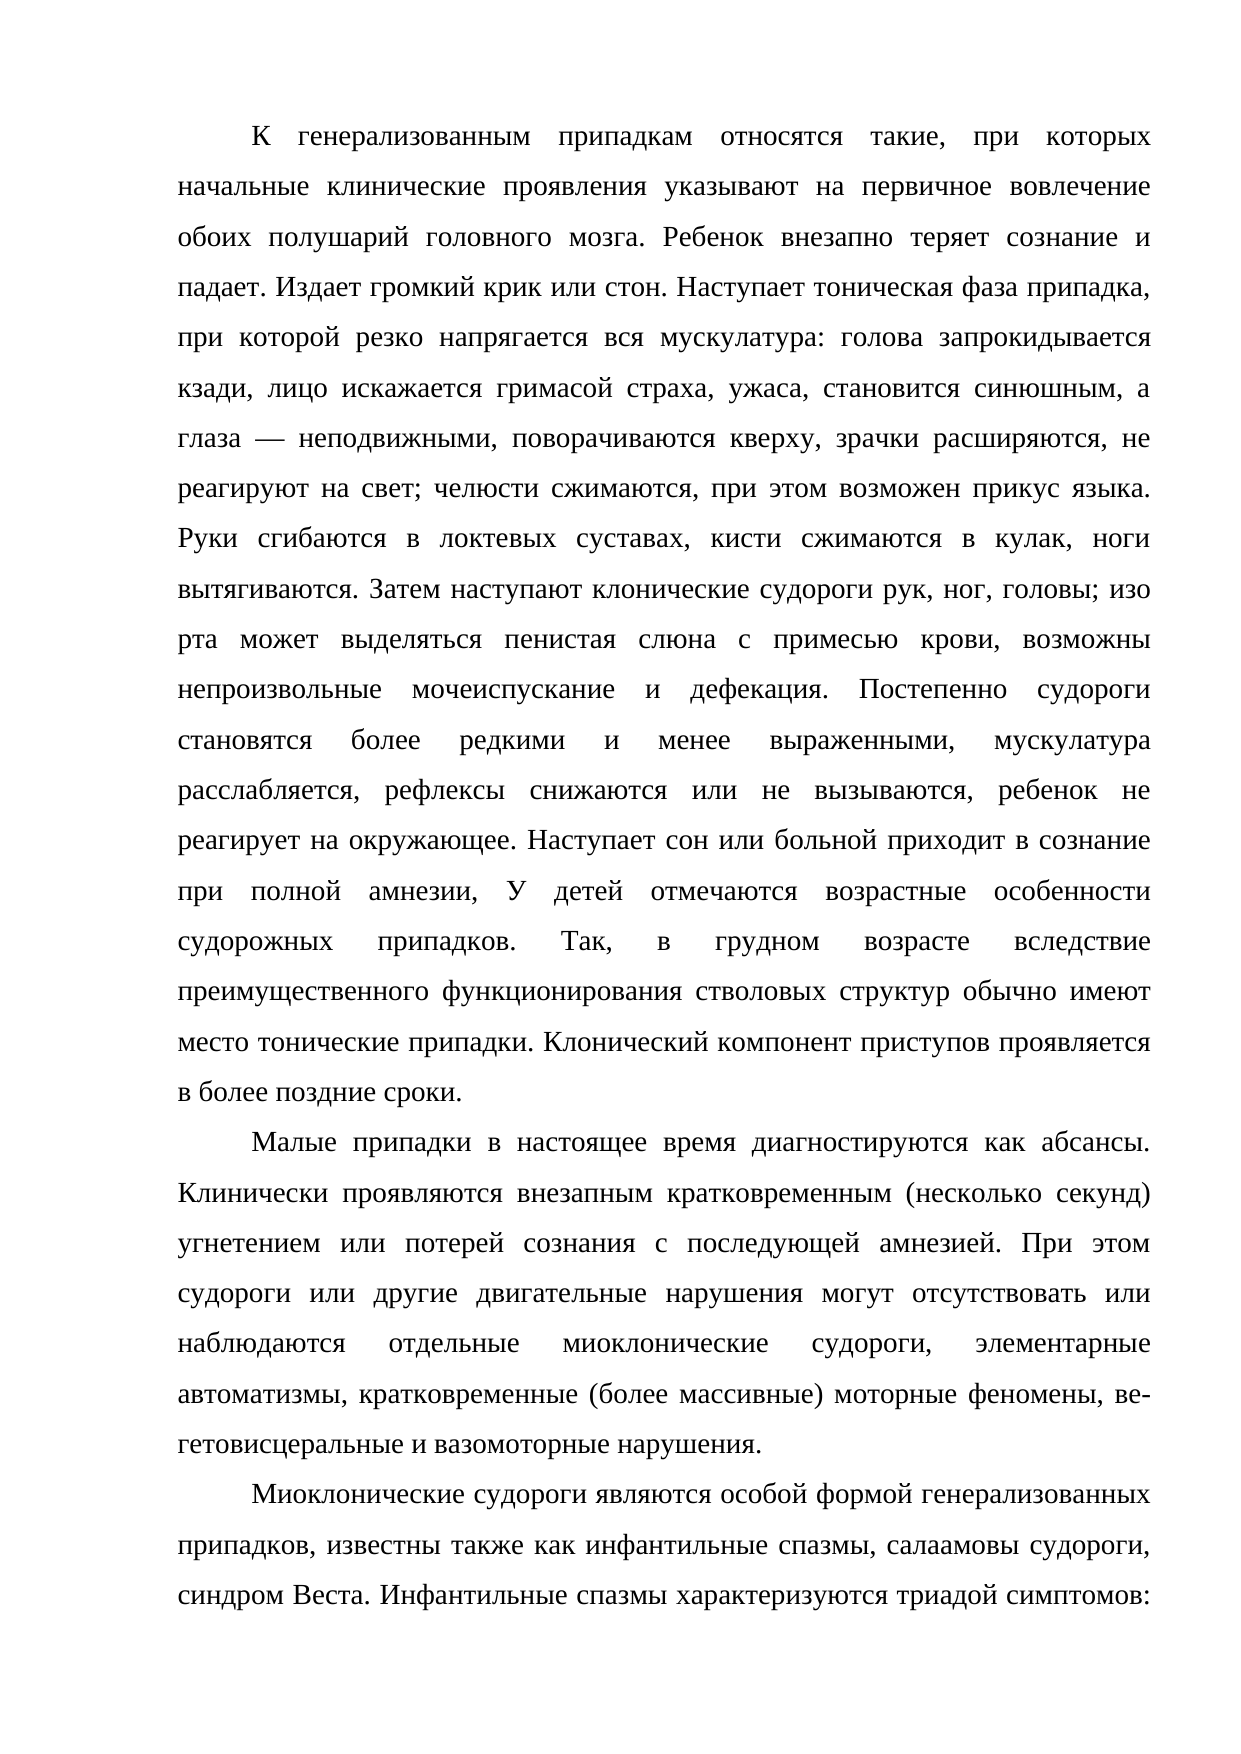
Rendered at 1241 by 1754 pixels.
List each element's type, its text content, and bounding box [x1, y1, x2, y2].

text К генерализованным припадкам относятся такие, при которых начальные клинические проявления указывают на первичное вовлечение обоих полушарий головного мозга. Ребенок внезапно теряет сознание и падает. Издает громкий крик или стон. Наступает тоническая фаза припадка, при которой резко напрягается вся мускулатура: голова запрокидывается кзади, лицо искажается гримасой страха, ужаса, становится синюшным, а глаза — неподвижными, поворачиваются кверху, зрачки расширяются, не реагируют на свет; челюсти сжимаются, при этом возможен прикус языка. Руки сгибаются в локтевых суставах, кисти сжимаются в кулак, ноги вытягиваются. Затем наступают клонические судороги рук, ног, головы; изо рта может выделяться пенистая слюна с примесью крови, возможны непроизвольные мочеиспускание и дефекация. Постепенно судороги становятся более редкими и менее выраженными, мускулатура расслабляется, рефлексы снижаются или не вызываются, ребенок не реагирует на окружающее. Наступает сон или больной приходит в сознание при полной амнезии, У детей отмечаются возрастные особенности судорожных припадков. Так, в грудном возрасте вследствие преимущественного функционирования стволовых структур обычно имеют место тонические припадки. Клонический компонент приступов проявляется в более поздние сроки. [177, 118, 1152, 1108]
text Малые припадки в настоящее время диагностируются как абсансы. Клинически проявляются внезапным кратковременным (несколько секунд) угнетением или потерей сознания с последующей амнезией. При этом судороги или другие двигательные нарушения могут отсутствовать или наблюдаются отдельные миоклонические судороги, элементарные автоматизмы, кратковременные (более массивные) моторные феномены, ве-гетовисцеральные и вазомоторные нарушения. [177, 1124, 1152, 1460]
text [177, 1477, 1152, 1611]
